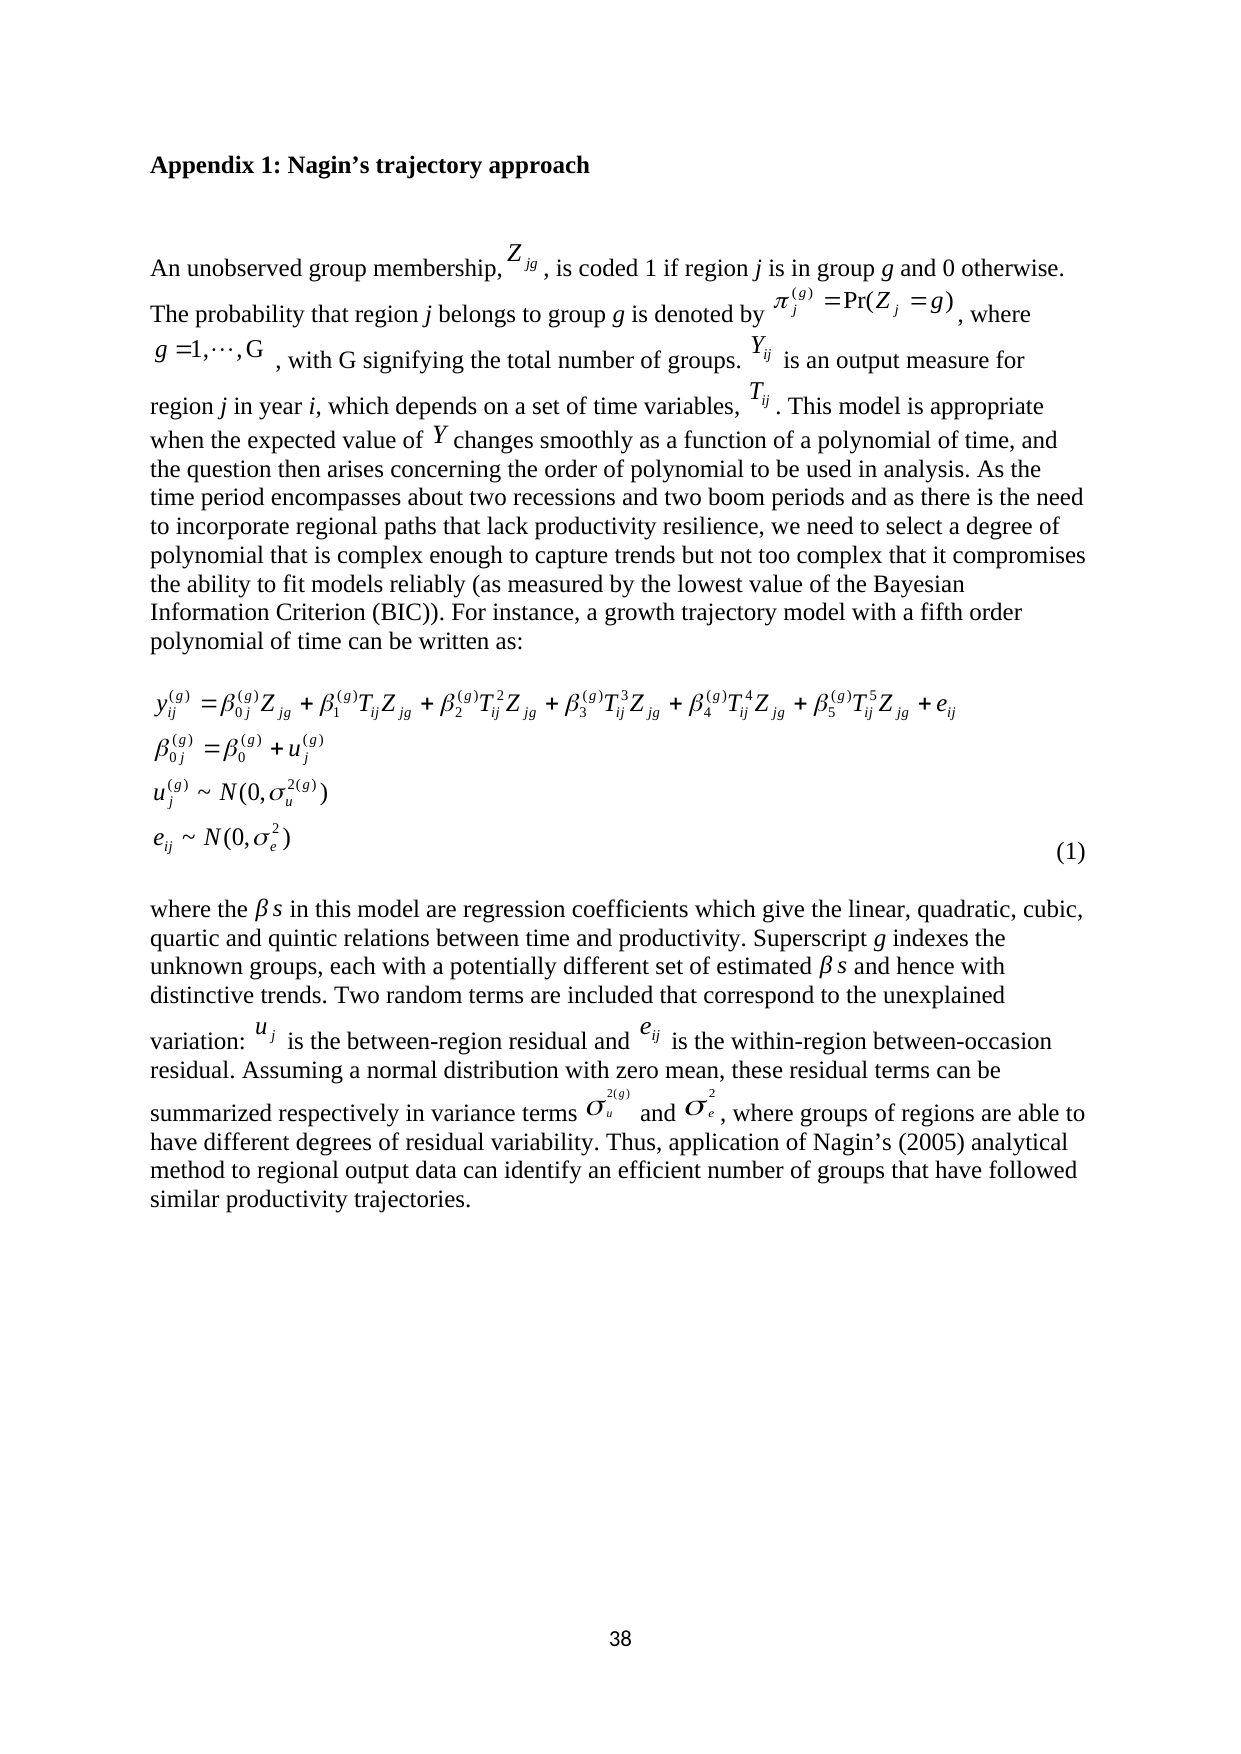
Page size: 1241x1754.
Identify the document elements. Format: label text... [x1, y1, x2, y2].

text Appendix 1: Nagin’s trajectory approach [150, 150, 1090, 179]
text (1) [150, 684, 1090, 865]
text An unobserved group membership,, is coded 1 if region j is in group g and 0 otherwise. The probability that region j belongs to group g is denoted by , where , with G signifying the total number of groups. is an output measure for region j in year i, which depends on a set of time variables, . This model is appropriate when the expected value of changes smoothly as a function of a polynomial of time, and the question then arises concerning the order of polynomial to be used in analysis. As the time period encompasses about two recessions and two boom periods and as there is the need to incorporate regional paths that lack productivity resilience, we need to select a degree of polynomial that is complex enough to capture trends but not too complex that it compromises the ability to fit models reliably (as measured by the lowest value of the Bayesian Information Criterion (BIC)). For instance, a growth trajectory model with a fifth order polynomial of time can be written as: [150, 236, 1090, 655]
text where the in this model are regression coefficients which give the linear, quadratic, cubic, quartic and quintic relations between time and productivity. Superscript g indexes the unknown groups, each with a potentially different set of estimated and hence with distinctive trends. Two random terms are included that correspond to the unexplained variation: is the between-region residual and is the within-region between-occasion residual. Assuming a normal distribution with zero mean, these residual terms can be summarized respectively in variance terms and , where groups of regions are able to have different degrees of residual variability. Thus, application of Nagin’s (2005) analytical method to regional output data can identify an efficient number of groups that have followed similar productivity trajectories. [150, 894, 1090, 1213]
